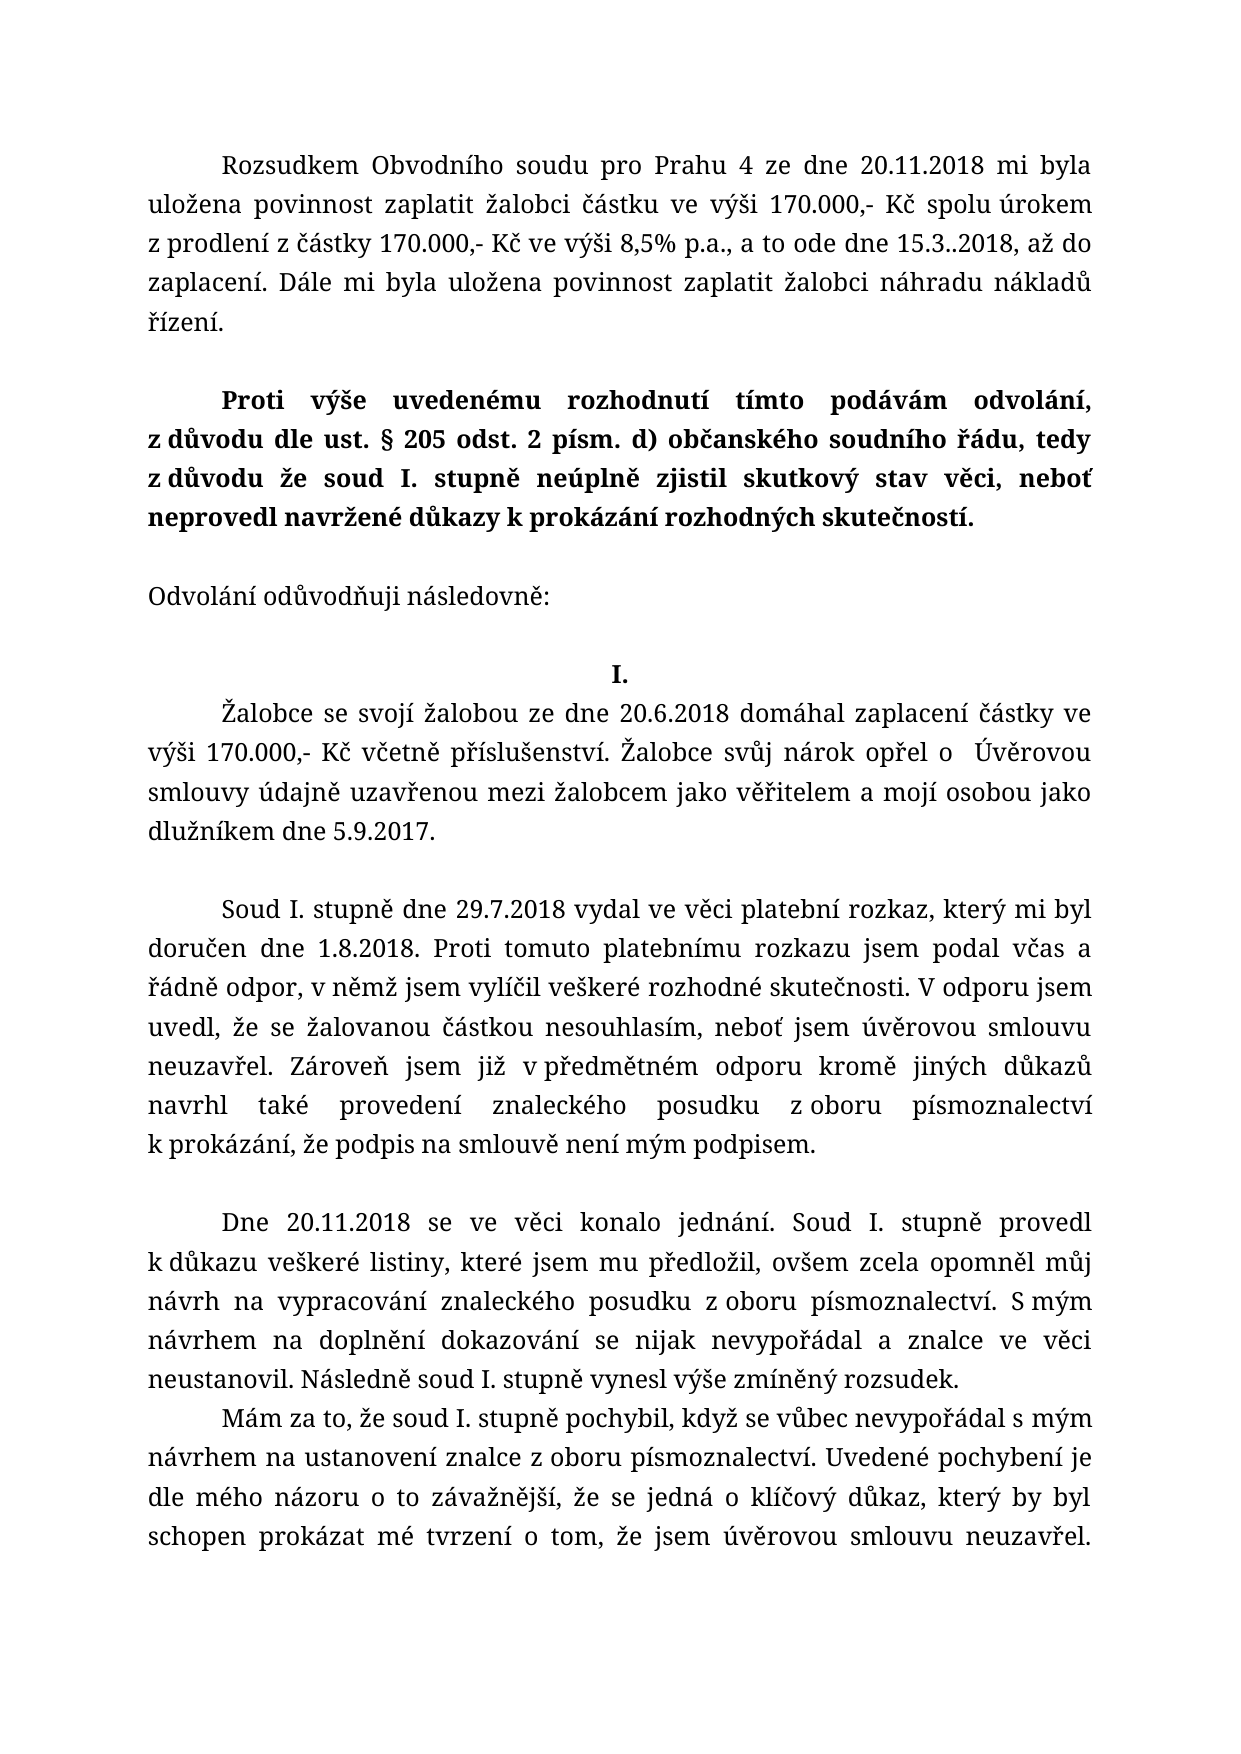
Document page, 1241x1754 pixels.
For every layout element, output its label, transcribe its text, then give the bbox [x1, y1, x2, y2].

text Odvolání odůvodňuji následovně: [148, 578, 1093, 612]
text Proti výše uvedenému rozhodnutí tímto podávám odvolání, z důvodu dle ust. § 205 odst. 2 písm. d) občanského soudního řádu, tedy z důvodu že soud I. stupně neúplně zjistil skutkový stav věci, neboť neprovedl navržené důkazy k prokázání rozhodných skutečností. [148, 383, 1093, 534]
text Dne 20.11.2018 se ve věci konalo jednání. Soud I. stupně provedl k důkazu veškeré listiny, které jsem mu předložil, ovšem zcela opomněl můj návrh na vypracování znaleckého posudku z oboru písmoznalectví. S mým návrhem na doplnění dokazování se nijak nevypořádal a znalce ve věci neustanovil. Následně soud I. stupně vynesl výše zmíněný rozsudek. [148, 1205, 1093, 1396]
text I. [148, 657, 1093, 691]
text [148, 1401, 1093, 1552]
text Žalobce se svojí žalobou ze dne 20.6.2018 domáhal zaplacení částky ve výši 170.000,- Kč včetně příslušenství. Žalobce svůj nárok opřel o Úvěrovou smlouvy údajně uzavřenou mezi žalobcem jako věřitelem a mojí osobou jako dlužníkem dne 5.9.2017. [148, 696, 1093, 847]
text Soud I. stupně dne 29.7.2018 vydal ve věci platební rozkaz, který mi byl doručen dne 1.8.2018. Proti tomuto platebnímu rozkazu jsem podal včas a řádně odpor, v němž jsem vylíčil veškeré rozhodné skutečnosti. V odporu jsem uvedl, že se žalovanou částkou nesouhlasím, neboť jsem úvěrovou smlouvu neuzavřel. Zároveň jsem již v předmětném odporu kromě jiných důkazů navrhl také provedení znaleckého posudku z oboru písmoznalectví k prokázání, že podpis na smlouvě není mým podpisem. [148, 892, 1093, 1161]
text Rozsudkem Obvodního soudu pro Prahu 4 ze dne 20.11.2018 mi byla uložena povinnost zaplatit žalobci částku ve výši 170.000,- Kč spolu úrokem z prodlení z částky 170.000,- Kč ve výši 8,5% p.a., a to ode dne 15.3..2018, až do zaplacení. Dále mi byla uložena povinnost zaplatit žalobci náhradu nákladů řízení. [148, 148, 1093, 338]
